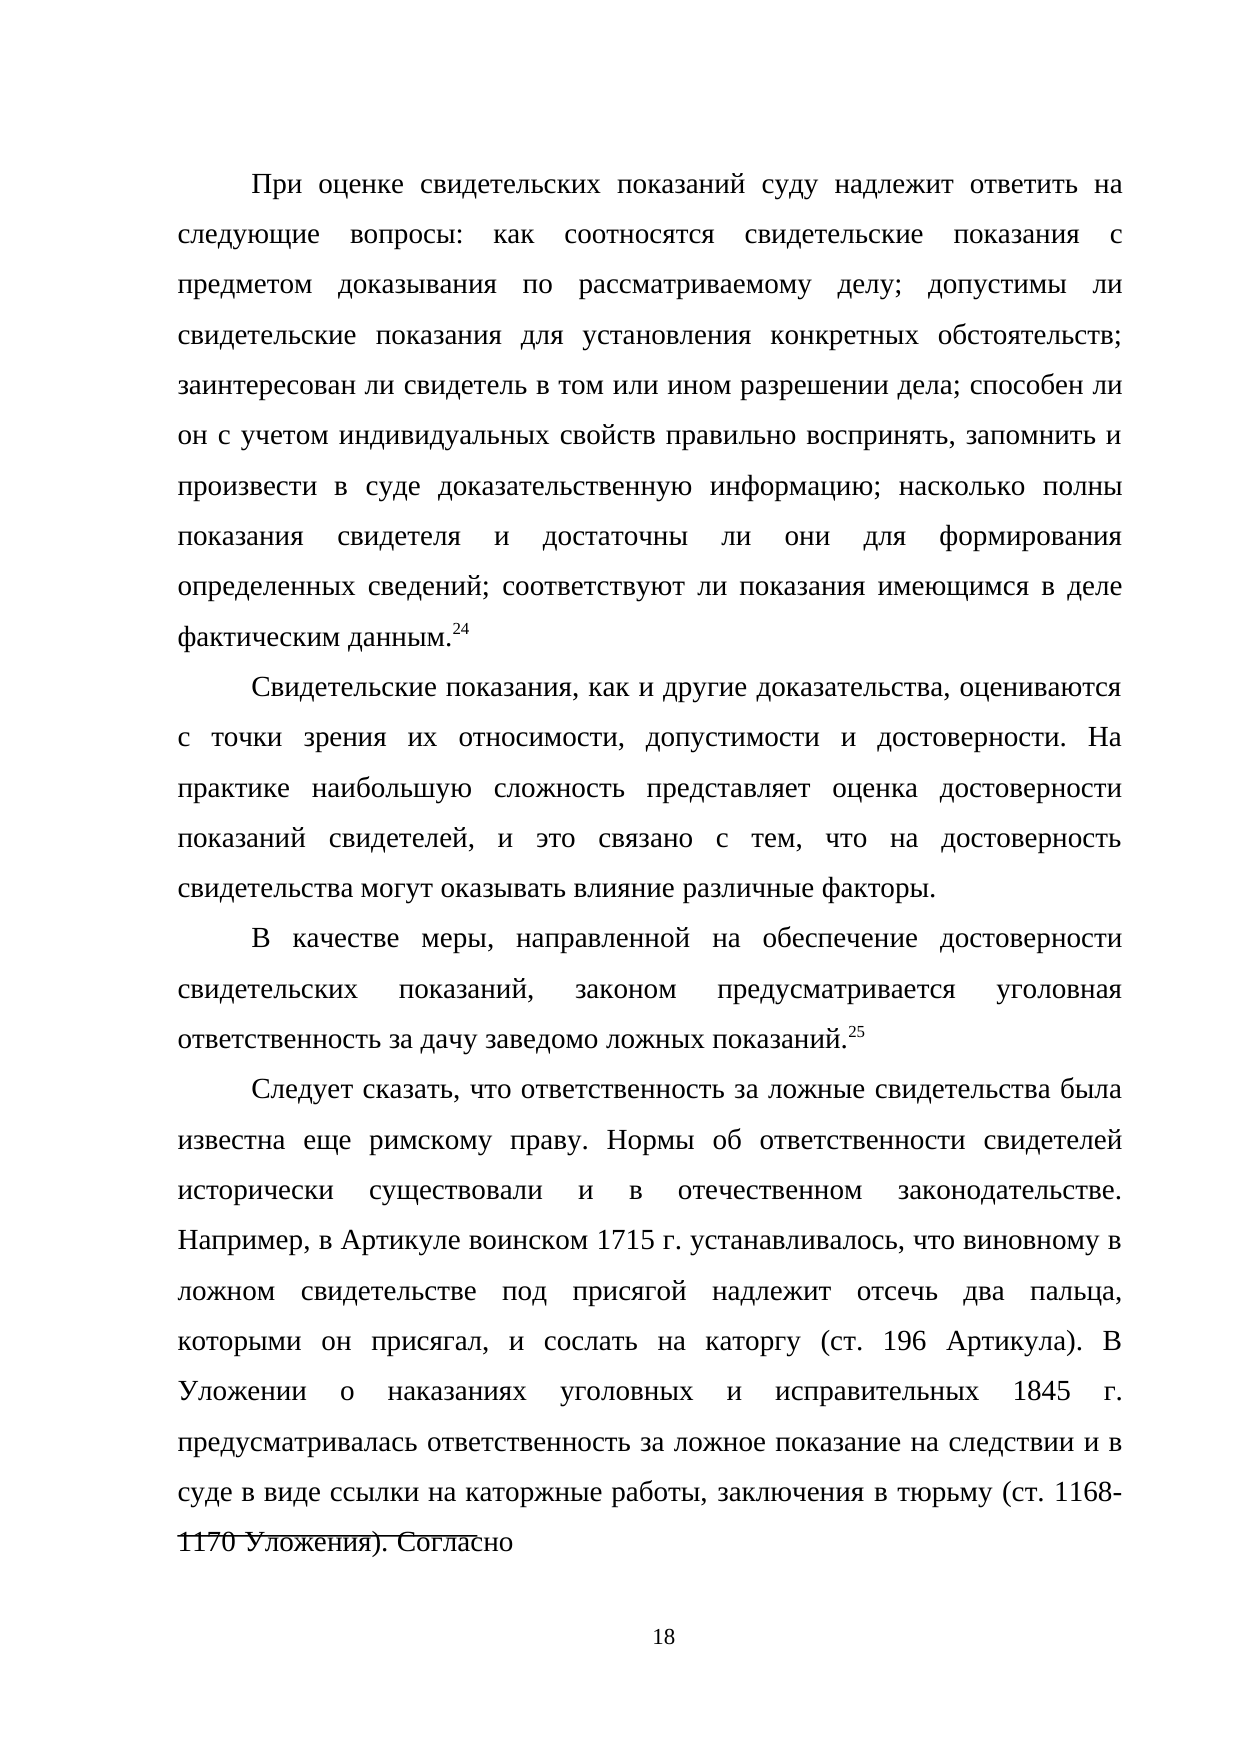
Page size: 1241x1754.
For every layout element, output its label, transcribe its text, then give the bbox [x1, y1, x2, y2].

text Следует сказать, что ответственность за ложные свидетельства была известна еще римскому праву. Нормы об ответственности свидетелей исторически существовали и в отечественном законодательстве. Например, в Артикуле воинском 1715 г. устанавливалось, что виновному в ложном свидетельстве под присягой надлежит отсечь два пальца, которыми он присягал, и сослать на каторгу (ст. 196 Артикула). В Уложении о наказаниях уголовных и исправительных 1845 г. предусматривалась ответственность за ложное показание на следствии и в суде в виде ссылки на каторжные работы, заключения в тюрьму (ст. 1168-1170 Уложения). Согласно [177, 1072, 1123, 1558]
text В качестве меры, направленной на обеспечение достоверности свидетельских показаний, законом предусматривается уголовная ответственность за дачу заведомо ложных показаний.25 [177, 921, 1122, 1055]
text При оценке свидетельских показаний суду надлежит ответить на следующие вопросы: как соотносятся свидетельские показания с предметом доказывания по рассматриваемому делу; допустимы ли свидетельские показания для установления конкретных обстоятельств; заинтересован ли свидетель в том или ином разрешении дела; способен ли он с учетом индивидуальных свойств правильно воспринять, запомнить и произвести в суде доказательственную информацию; насколько полны показания свидетеля и достаточны ли они для формирования определенных сведений; соответствуют ли показания имеющимся в деле фактическим данным.24 [177, 166, 1123, 652]
text Свидетельские показания, как и другие доказательства, оцениваются с точки зрения их относимости, допустимости и достоверности. На практике наибольшую сложность представляет оценка достоверности показаний свидетелей, и это связано с тем, что на достоверность свидетельства могут оказывать влияние различные факторы. [177, 669, 1122, 904]
